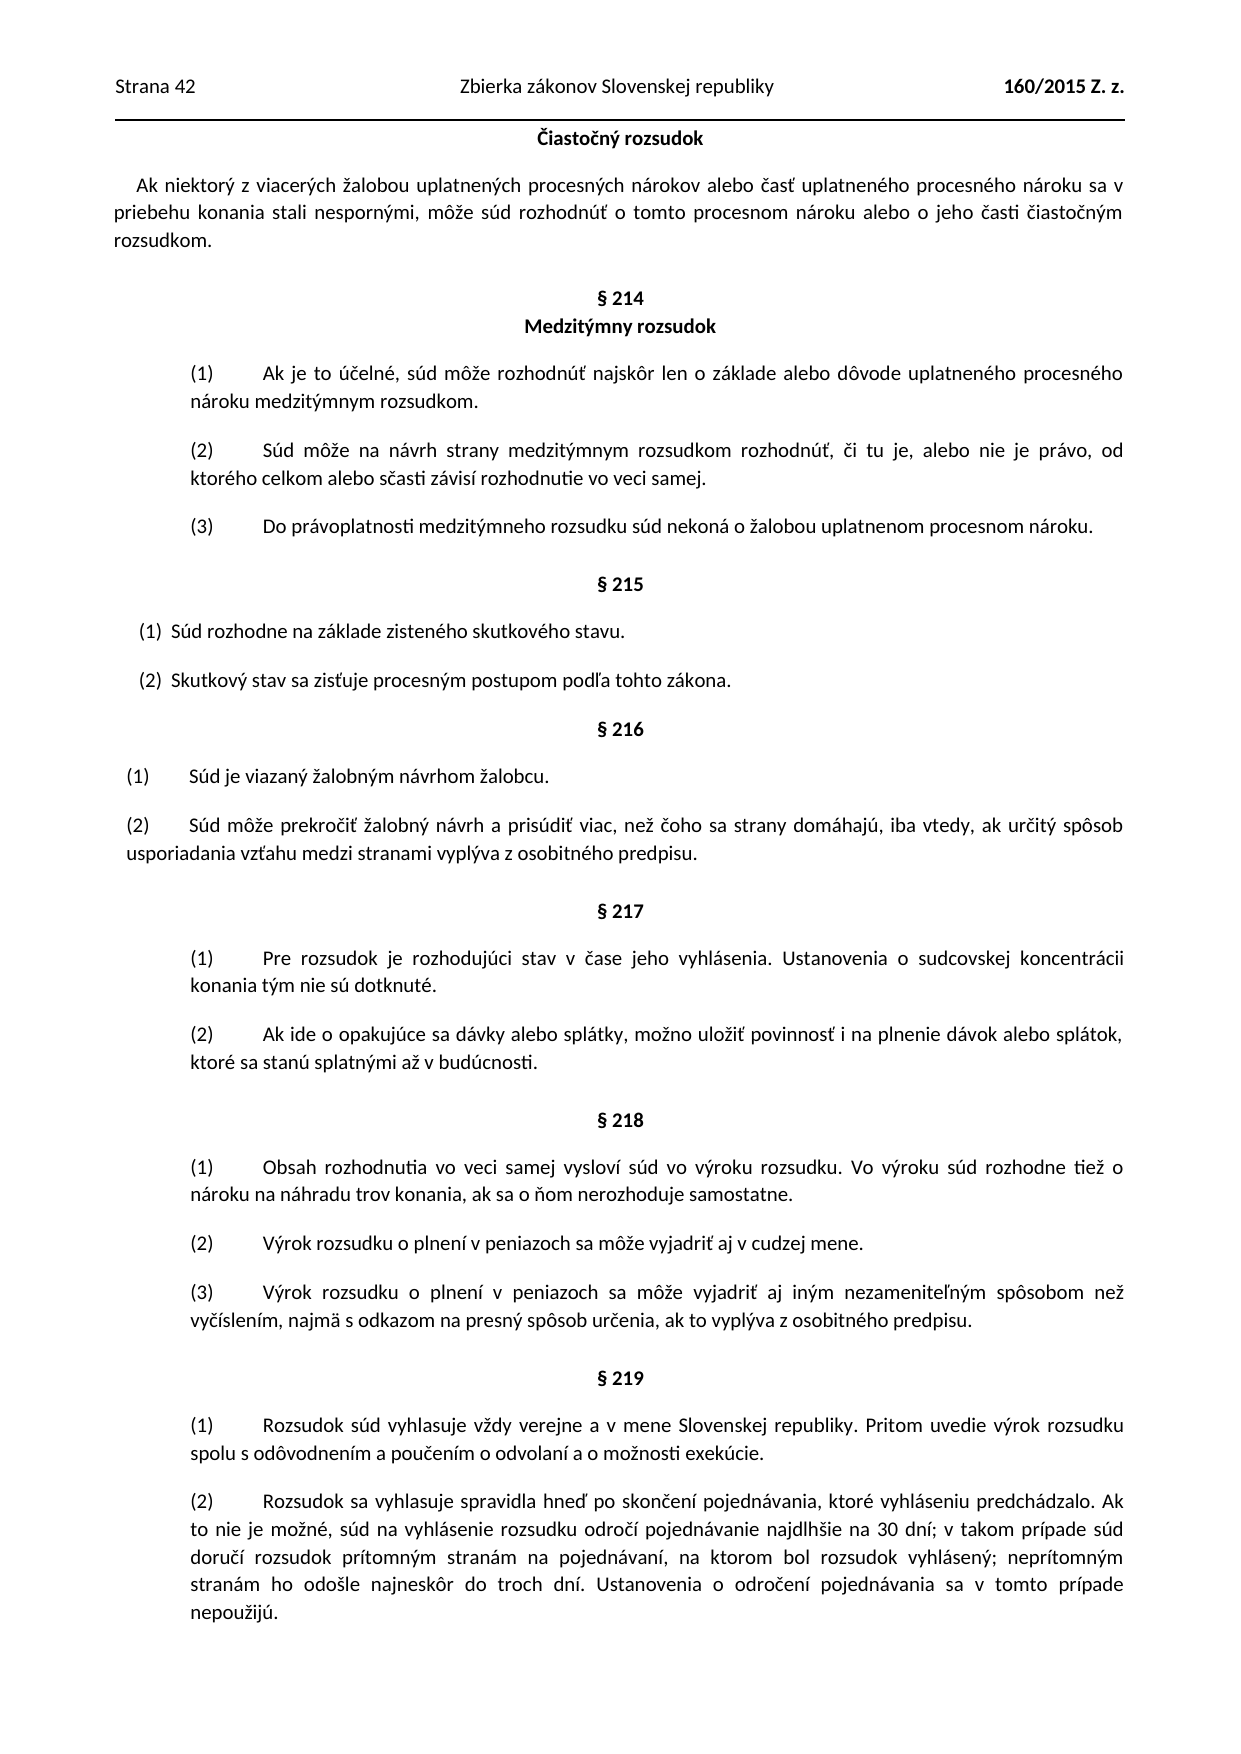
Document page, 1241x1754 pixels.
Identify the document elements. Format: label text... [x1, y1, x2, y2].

text § 218 [124, 1107, 1116, 1132]
text § 214 [124, 285, 1116, 310]
text § 219 [124, 1365, 1116, 1390]
list Skutkový stav sa zisťuje procesným postupom podľa tohto zákona. [139, 667, 1125, 693]
text Ak niektorý z viacerých žalobou uplatnených procesných nárokov alebo časť uplatneného procesného nároku sa v priebehu konania stali nespornými, môže súd rozhodnúť o tomto procesnom nároku alebo o jeho časti čiastočným rozsudkom. [113, 172, 1125, 253]
text Čiastočný rozsudok [124, 101, 1116, 150]
text § 216 [124, 716, 1116, 742]
list Súd je viazaný žalobným návrhom žalobcu. [126, 763, 1125, 789]
list Výrok rozsudku o plnení v peniazoch sa môže vyjadriť aj v cudzej mene. [190, 1231, 1125, 1256]
list Rozsudok sa vyhlasuje spravidla hneď po skončení pojednávania, ktoré vyhláseniu predchádzalo. Ak to nie je možné, súd na vyhlásenie rozsudku odročí pojednávanie najdlhšie na 30 dní; v takom prípade súd doručí rozsudok prítomným stranám na pojednávaní, na ktorom bol rozsudok vyhlásený; neprítomným stranám ho odošle najneskôr do troch dní. Ustanovenia o odročení pojednávania sa v tomto prípade nepoužijú. [190, 1489, 1125, 1624]
list Výrok rozsudku o plnení v peniazoch sa môže vyjadriť aj iným nezameniteľným spôsobom než vyčíslením, najmä s odkazom na presný spôsob určenia, ak to vyplýva z osobitného predpisu. [190, 1279, 1125, 1333]
text § 217 [124, 898, 1116, 923]
list Ak je to účelné, súd môže rozhodnúť najskôr len o základe alebo dôvode uplatneného procesného nároku medzitýmnym rozsudkom. [190, 361, 1125, 413]
list Súd môže prekročiť žalobný návrh a prisúdiť viac, než čoho sa strany domáhajú, iba vtedy, ak určitý spôsob usporiadania vzťahu medzi stranami vyplýva z osobitného predpisu. [126, 812, 1125, 866]
list Rozsudok súd vyhlasuje vždy verejne a v mene Slovenskej republiky. Pritom uvedie výrok rozsudku spolu s odôvodnením a poučením o odvolaní a o možnosti exekúcie. [190, 1412, 1125, 1465]
text Medzitýmny rozsudok [124, 313, 1116, 339]
list Do právoplatnosti medzitýmneho rozsudku súd nekoná o žalobou uplatnenom procesnom nároku. [190, 514, 1125, 539]
list Súd rozhodne na základe zisteného skutkového stavu. [139, 618, 1125, 644]
text § 215 [124, 571, 1116, 597]
list Obsah rozhodnutia vo veci samej vysloví súd vo výroku rozsudku. Vo výroku súd rozhodne tiež o nároku na náhradu trov konania, ak sa o ňom nerozhoduje samostatne. [190, 1154, 1125, 1207]
list Ak ide o opakujúce sa dávky alebo splátky, možno uložiť povinnosť i na plnenie dávok alebo splátok, ktoré sa stanú splatnými až v budúcnosti. [190, 1022, 1125, 1074]
list Súd môže na návrh strany medzitýmnym rozsudkom rozhodnúť, či tu je, alebo nie je právo, od ktorého celkom alebo sčasti závisí rozhodnutie vo veci samej. [190, 437, 1125, 490]
list Pre rozsudok je rozhodujúci stav v čase jeho vyhlásenia. Ustanovenia o sudcovskej koncentrácii konania tým nie sú dotknuté. [190, 945, 1125, 998]
